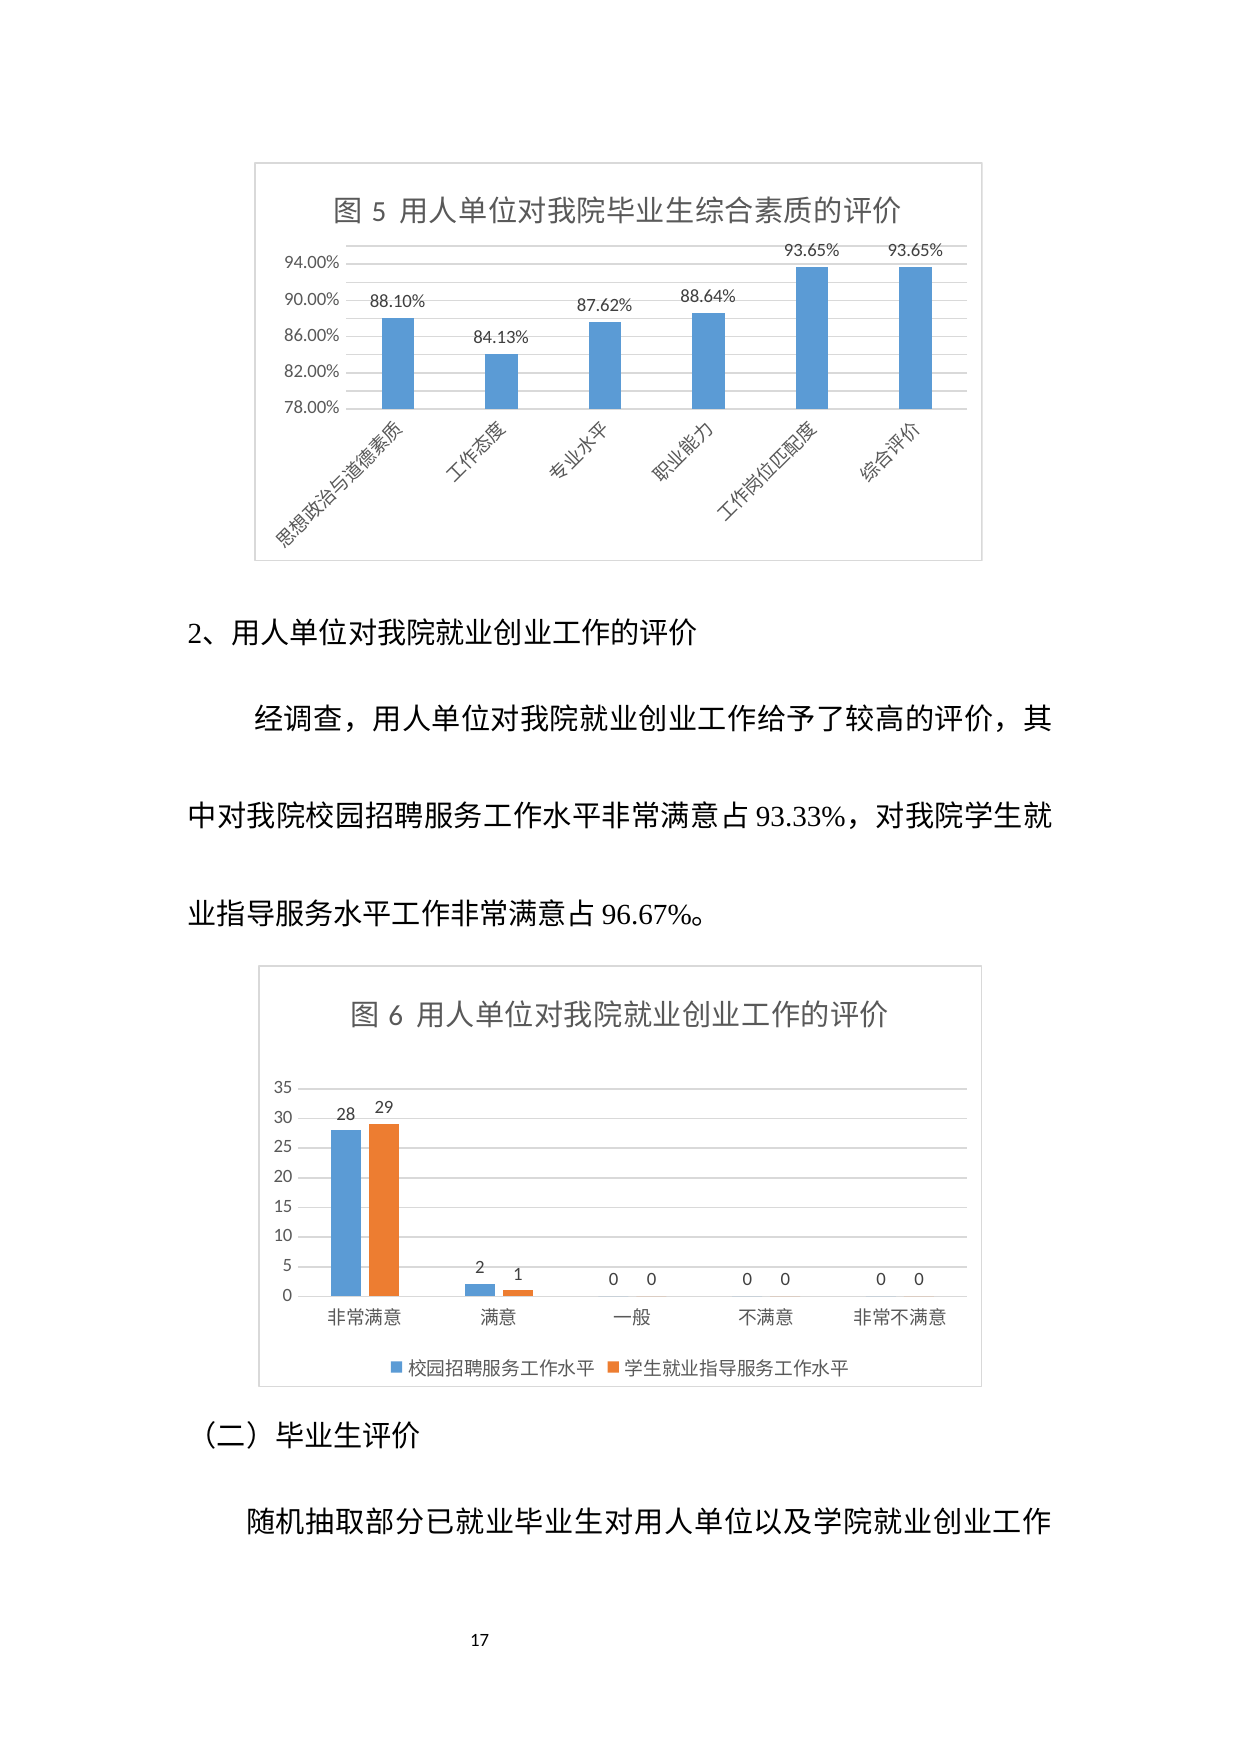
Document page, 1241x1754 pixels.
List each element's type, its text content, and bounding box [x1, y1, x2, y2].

text （二）毕业生评价 [187, 1401, 1053, 1466]
text 2、用人单位对我院就业创业工作的评价 [187, 598, 1053, 663]
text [187, 1487, 1053, 1552]
text 经调查，用人单位对我院就业创业工作给予了较高的评价，其中对我院校园招聘服务工作水平非常满意占93.33%，对我院学生就业指导服务水平工作非常满意占96.67%。 [187, 684, 1053, 944]
